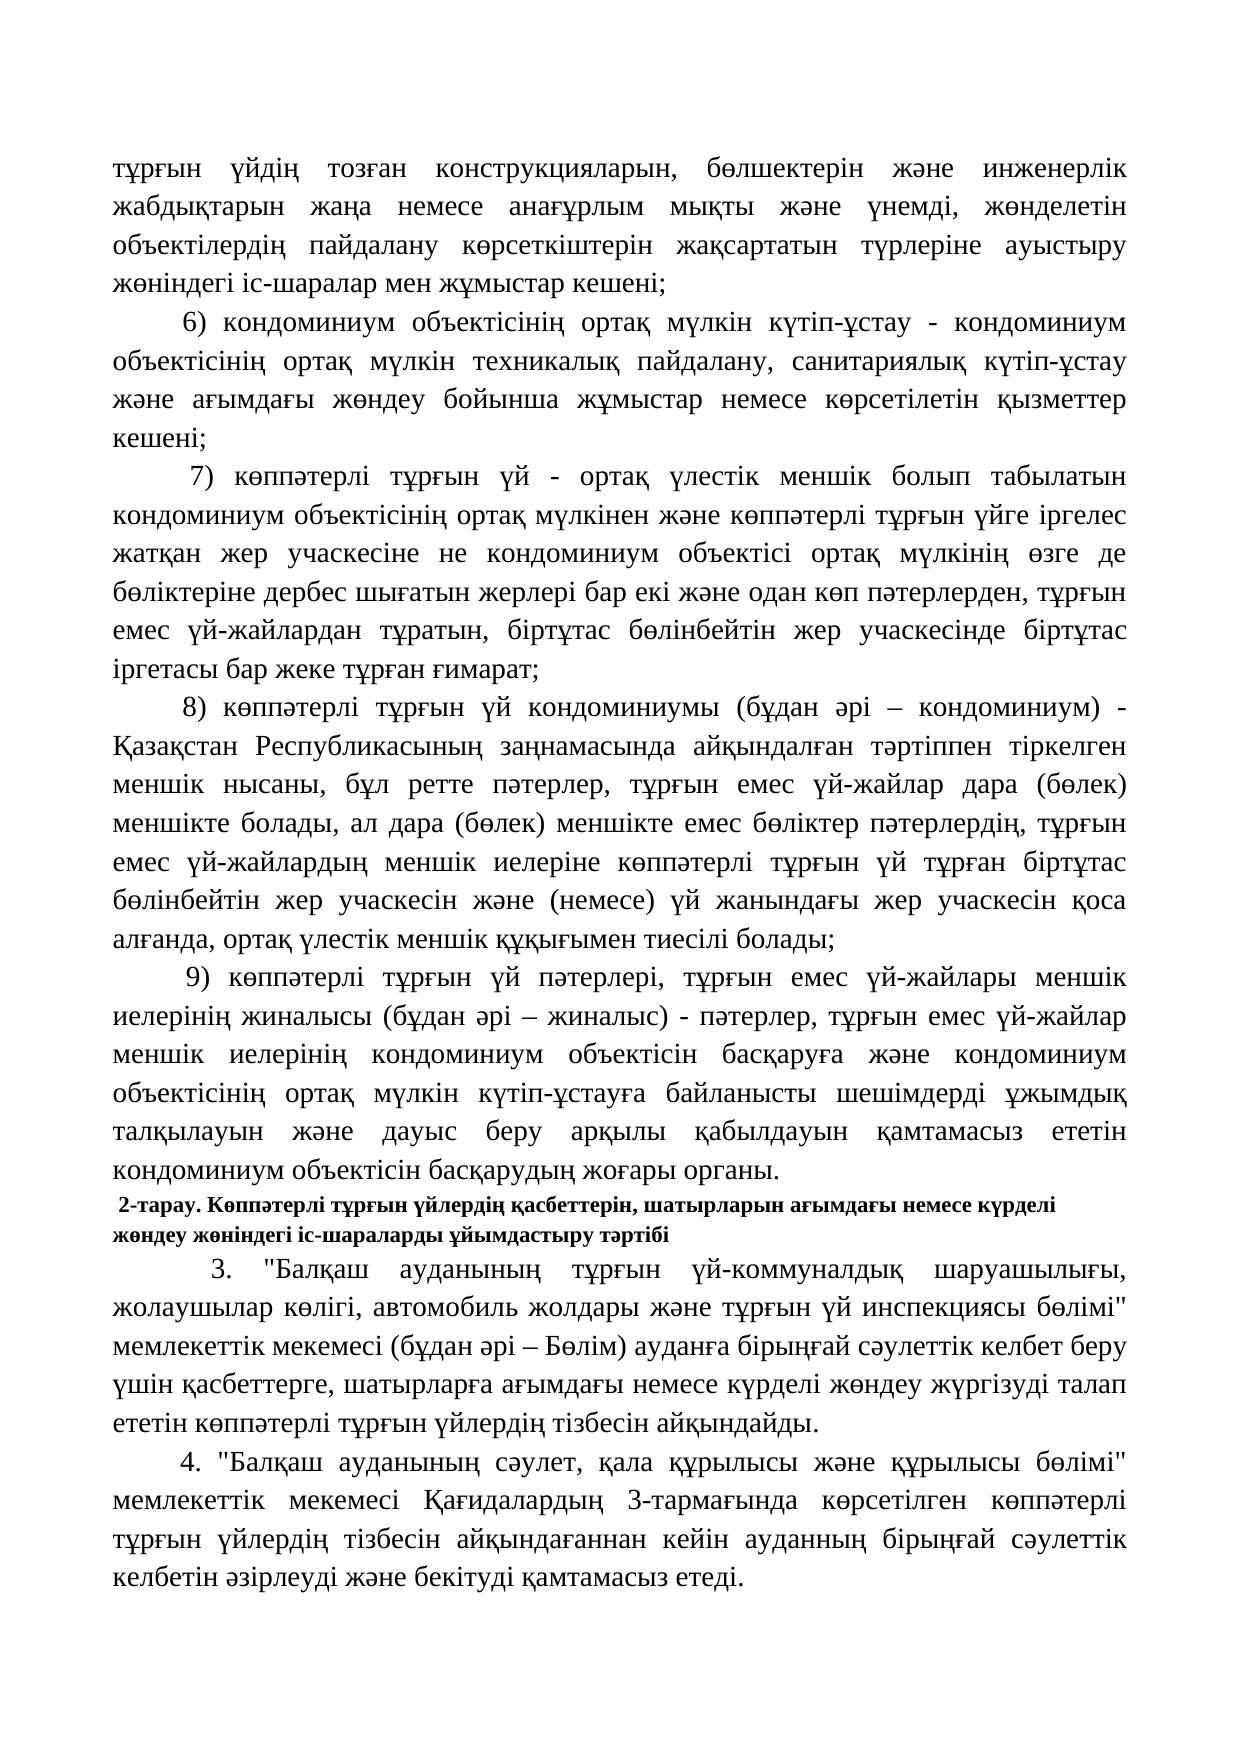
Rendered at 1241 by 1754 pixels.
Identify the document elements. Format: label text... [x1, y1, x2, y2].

text 2-тарау. Көппәтерлі тұрғын үйлердің қасбеттерін, шатырларын ағымдағы немесе күрделі жөндеу жөніндегі іс-шараларды ұйымдастыру тәртібі [112, 1191, 1128, 1247]
text 8) көппәтерлі тұрғын үй кондоминиумы (бұдан әрі – кондоминиум) - Қазақстан Республикасының заңнамасында айқындалған тәртіппен тіркелген меншік нысаны, бұл ретте пәтерлер, тұрғын емес үй-жайлар дара (бөлек) меншікте болады, ал дара (бөлек) меншікте емес бөліктер пәтерлердің, тұрғын емес үй-жайлардың меншік иелеріне көппәтерлі тұрғын үй тұрған біртұтас бөлінбейтін жер учаскесін және (немесе) үй жанындағы жер учаскесін қоса алғанда, ортақ үлестік меншік құқығымен тиесілі болады; [112, 689, 1128, 954]
text 6) кондоминиум объектісінің ортақ мүлкін күтіп-ұстау - кондоминиум объектісінің ортақ мүлкін техникалық пайдалану, санитариялық күтіп-ұстау және ағымдағы жөндеу бойынша жұмыстар немесе көрсетілетін қызметтер кешені; [112, 304, 1128, 453]
text 4. "Балқаш ауданының сәулет, қала құрылысы және құрылысы бөлімі" мемлекеттік мекемесі Қағидалардың 3-тармағында көрсетілген көппәтерлі тұрғын үйлердің тізбесін айқындағаннан кейін ауданның бірыңғай сәулеттік келбетін әзірлеуді және бекітуді қамтамасыз етеді. [112, 1444, 1128, 1593]
text 9) көппәтерлі тұрғын үй пәтерлері, тұрғын емес үй-жайлары меншік иелерінің жиналысы (бұдан әрі – жиналыс) - пәтерлер, тұрғын емес үй-жайлар меншік иелерінің кондоминиум объектісін басқаруға және кондоминиум объектісінің ортақ мүлкін күтіп-ұстауға байланысты шешімдерді ұжымдық талқылауын және дауыс беру арқылы қабылдауын қамтамасыз ететін кондоминиум объектісін басқарудың жоғары органы. [112, 959, 1128, 1186]
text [112, 150, 1128, 299]
text 3. "Балқаш ауданының тұрғын үй-коммуналдық шаруашылығы, жолаушылар көлігі, автомобиль жолдары және тұрғын үй инспекциясы бөлімі" мемлекеттік мекемесі (бұдан әрі – Бөлім) ауданға бірыңғай сәулеттік келбет беру үшін қасбеттерге, шатырларға ағымдағы немесе күрделі жөндеу жүргізуді талап ететін көппәтерлі тұрғын үйлердің тізбесін айқындайды. [112, 1251, 1128, 1439]
text 7) көппәтерлі тұрғын үй - ортақ үлестік меншік болып табылатын кондоминиум объектісінің ортақ мүлкінен және көппәтерлі тұрғын үйге іргелес жатқан жер учаскесіне не кондоминиум объектісі ортақ мүлкінің өзге де бөліктеріне дербес шығатын жерлері бар екі және одан көп пәтерлерден, тұрғын емес үй-жайлардан тұратын, біртұтас бөлінбейтін жер учаскесінде біртұтас іргетасы бар жеке тұрған ғимарат; [112, 458, 1128, 684]
